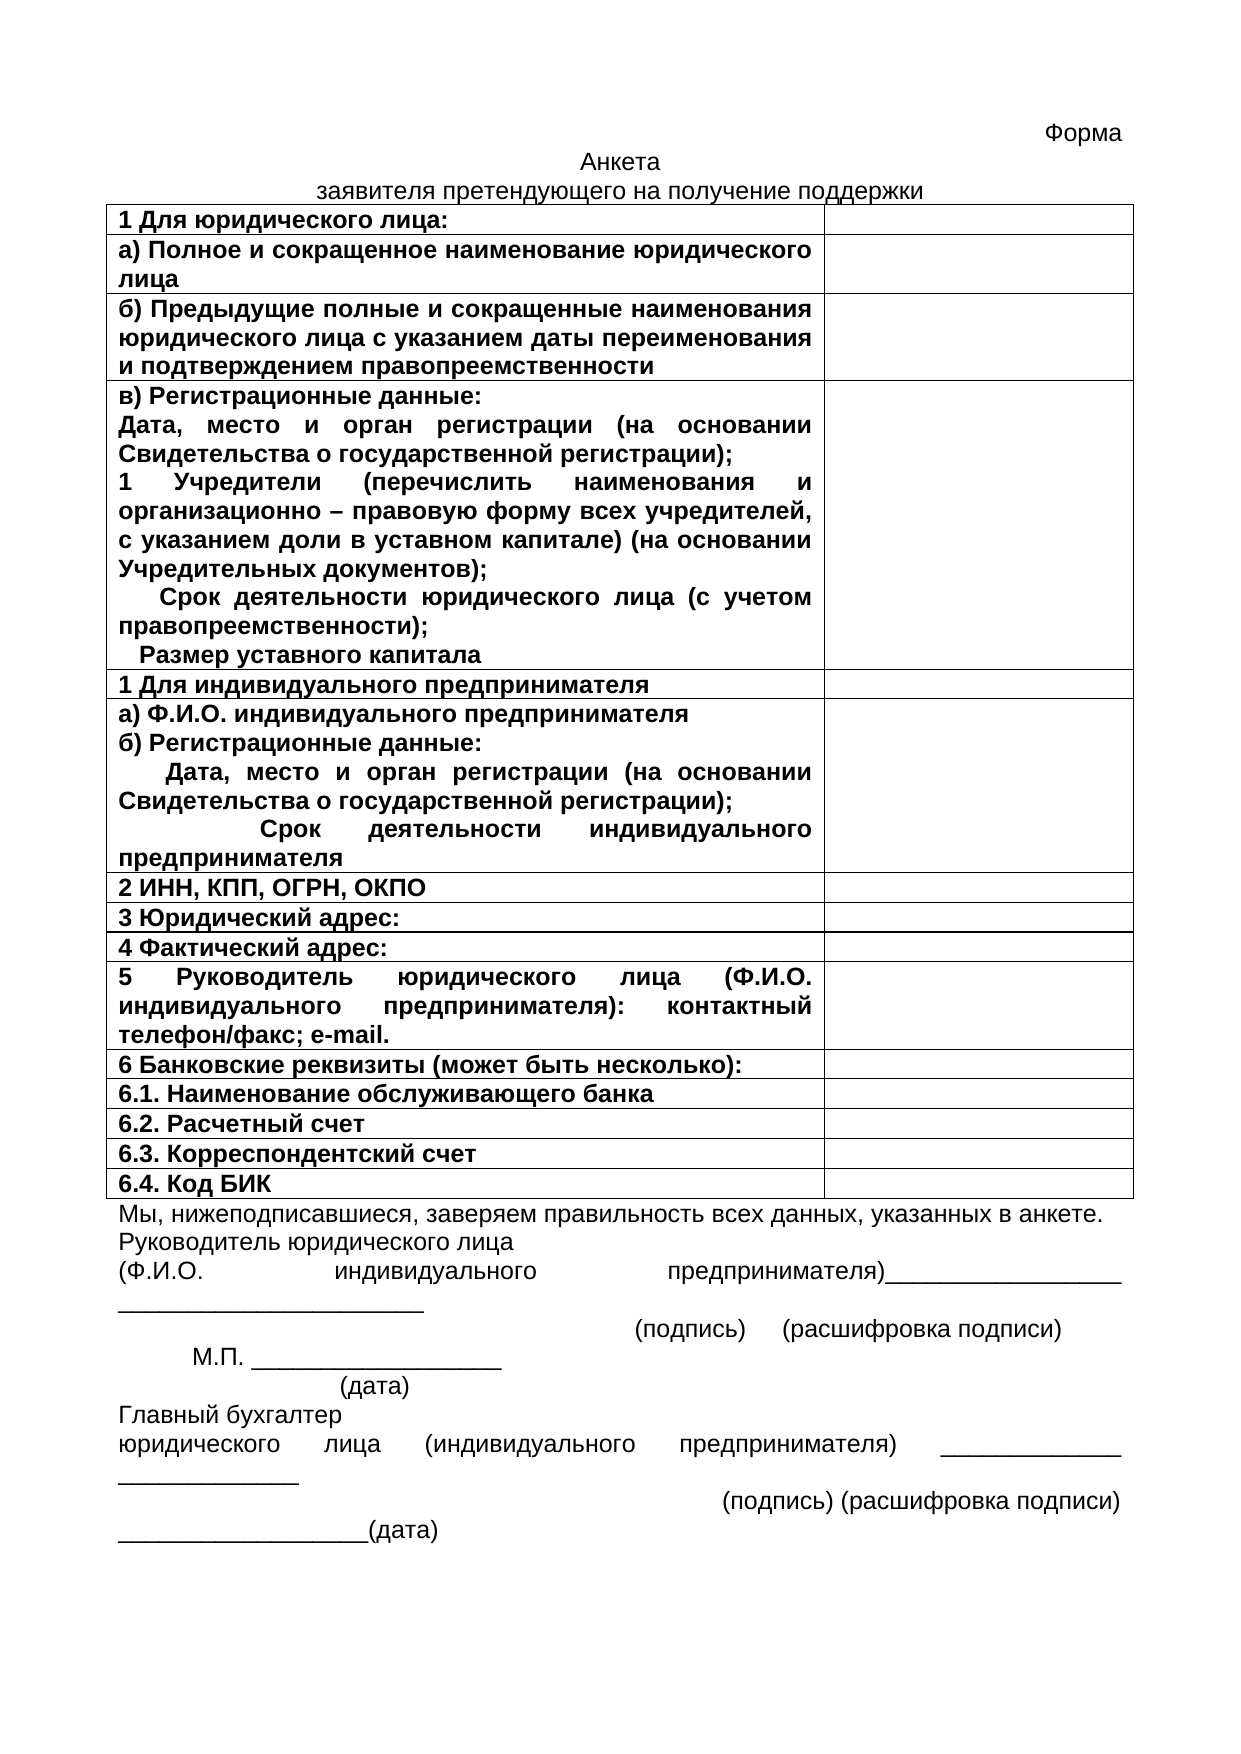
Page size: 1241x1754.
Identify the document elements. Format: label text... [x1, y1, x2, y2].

text (подпись) (расшифровка подписи) [634, 1313, 1122, 1342]
text Форма [118, 118, 1122, 147]
table_cell [825, 294, 1133, 380]
table_cell [825, 903, 1133, 931]
table_cell [825, 1050, 1133, 1078]
table_header [825, 205, 1133, 234]
table_cell 3 Юридический адрес: [107, 903, 824, 931]
table_cell [825, 1109, 1133, 1138]
table_cell [825, 873, 1133, 902]
table_cell 6 Банковские реквизиты (может быть несколько): [107, 1050, 824, 1078]
table_cell [825, 1079, 1133, 1108]
table_header 1 Для юридического лица: [107, 205, 824, 234]
text заявителя претендующего на получение поддержки [118, 176, 1122, 204]
table_cell [825, 1139, 1133, 1168]
table_cell а) Полное и сокращенное наименование юридического лица [107, 235, 824, 293]
table_cell а) Ф.И.О. индивидуального предпринимателя б) Регистрационные данные: Дата, место и орган регистрации (на основании Свидетельства о государственной регистрации); Срок деятельности индивидуального предпринимателя [107, 699, 824, 872]
table_cell [825, 235, 1133, 293]
table_cell [825, 933, 1133, 961]
text Мы, нижеподписавшиеся, заверяем правильность всех данных, указанных в анкете. [118, 1199, 1122, 1227]
table_cell [825, 699, 1133, 872]
text (Ф.И.О. индивидуального предпринимателя)_________________ ______________________ [118, 1256, 1122, 1313]
text юридического лица (индивидуального предпринимателя) _____________ _____________ [118, 1428, 1122, 1486]
text Анкета [118, 147, 1122, 176]
table_cell [825, 670, 1133, 698]
text (подпись) (расшифровка подписи) [708, 1486, 1122, 1515]
table_cell [825, 1169, 1133, 1197]
text __________________(дата) [118, 1515, 1122, 1543]
table_cell 6.4. Код БИК [107, 1169, 824, 1197]
text М.П. __________________ [118, 1342, 1122, 1371]
text Главный бухгалтер [118, 1400, 1122, 1428]
table_cell 1 Для индивидуального предпринимателя [107, 670, 824, 698]
table_cell 2 ИНН, КПП, ОГРН, ОКПО [107, 873, 824, 902]
table_cell 5 Руководитель юридического лица (Ф.И.О. индивидуального предпринимателя): контактный телефон/факс; e-mail. [107, 962, 824, 1048]
text (дата) [266, 1371, 1122, 1400]
table_cell 6.1. Наименование обслуживающего банка [107, 1079, 824, 1108]
table_cell в) Регистрационные данные: Дата, место и орган регистрации (на основании Свидетельства о государственной регистрации); 1 Учредители (перечислить наименования и организационно – правовую форму всех учредителей, с указанием доли в уставном капитале) (на основании Учредительных документов); Срок деятельности юридического лица (с учетом правопреемственности); Размер уставного капитала [107, 381, 824, 668]
table_cell б) Предыдущие полные и сокращенные наименования юридического лица с указанием даты переименования и подтверждением правопреемственности [107, 294, 824, 380]
table_cell 4 Фактический адрес: [107, 933, 824, 961]
table_cell 6.2. Расчетный счет [107, 1109, 824, 1138]
table_cell 6.3. Корреспондентский счет [107, 1139, 824, 1168]
text Руководитель юридического лица [118, 1227, 1122, 1256]
table_cell [825, 962, 1133, 1048]
table_cell [825, 381, 1133, 668]
